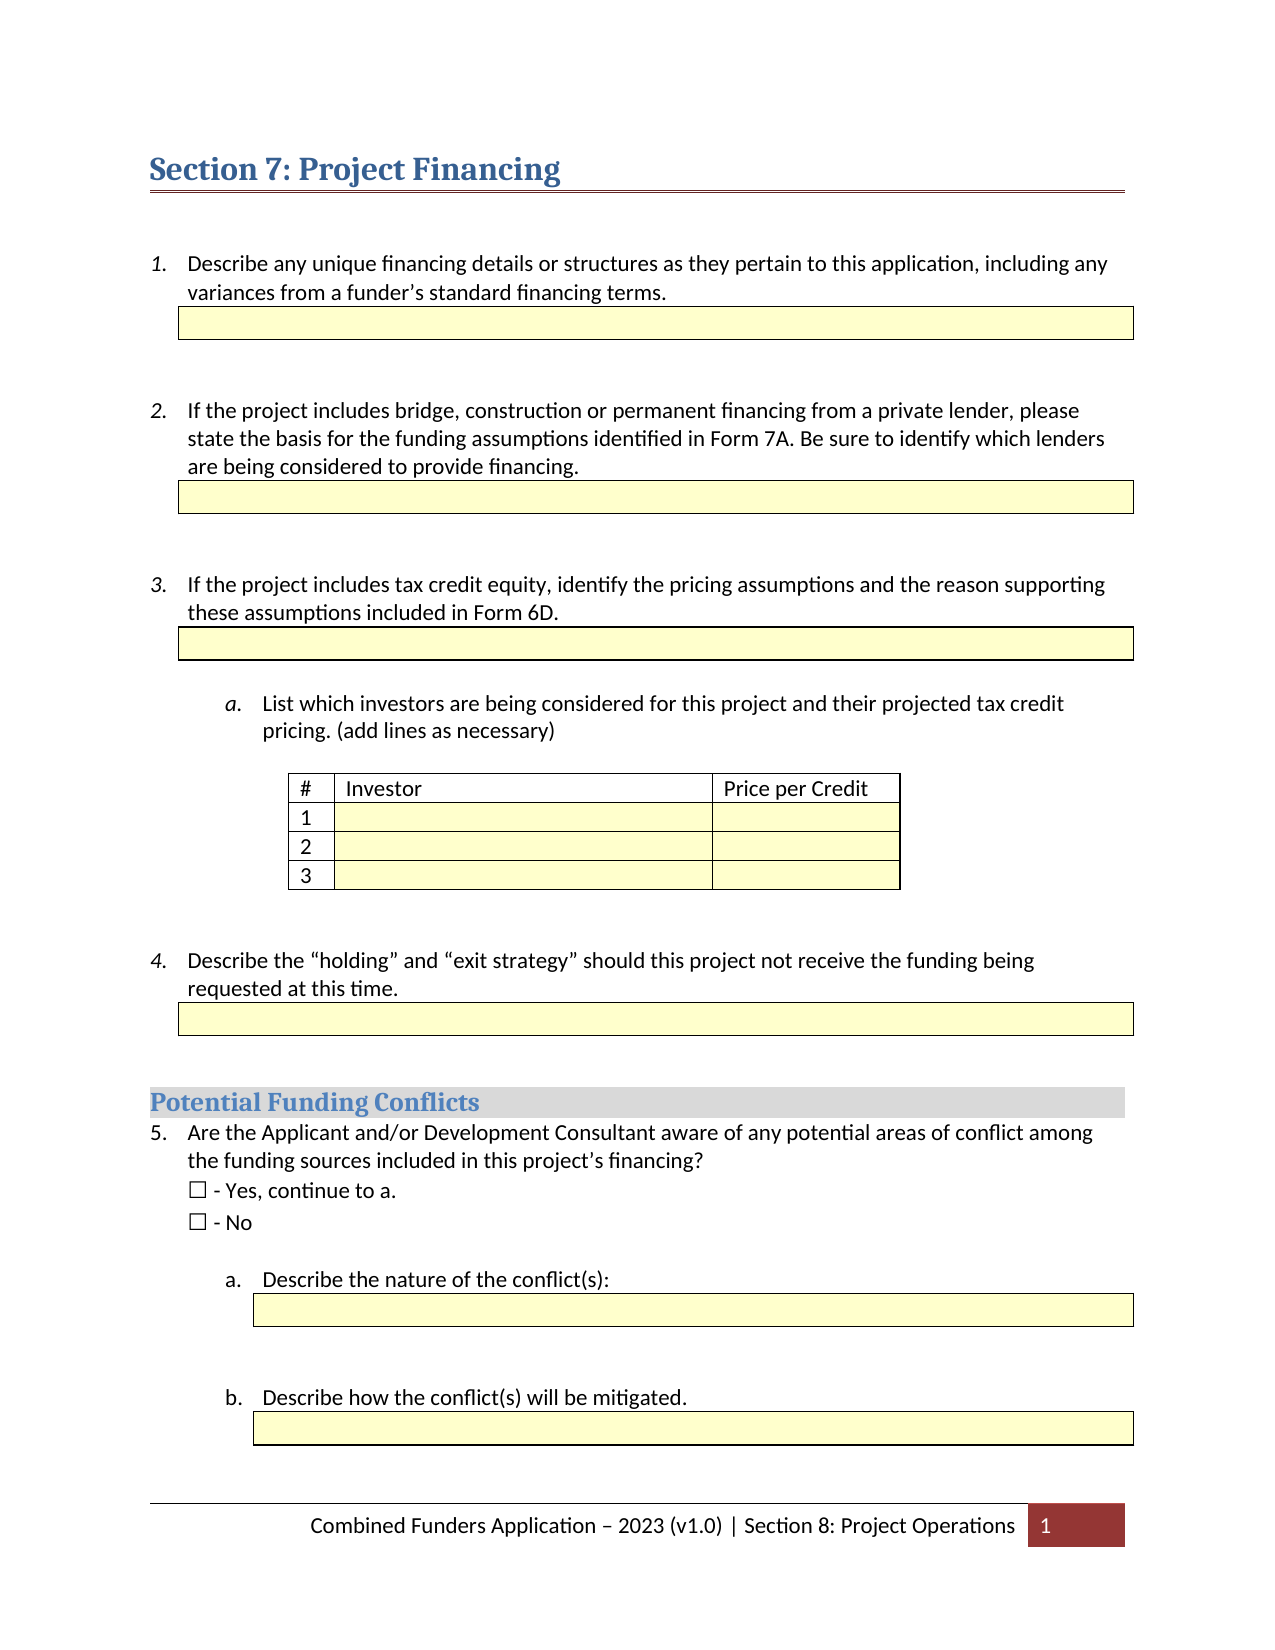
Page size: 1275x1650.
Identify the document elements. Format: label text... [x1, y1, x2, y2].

list Describe how the conflict(s) will be mitigated. [225, 1383, 1125, 1411]
list List which investors are being considered for this project and their projected tax credit pricing. (add lines as necessary) [225, 689, 1125, 745]
text - No [187, 1206, 1125, 1237]
list If the project includes bridge, construction or permanent financing from a private lender, please state the basis for the funding assumptions identified in Form 7A. Be sure to identify which lenders are being considered to provide financing. [150, 396, 1125, 480]
table_cell 3 [289, 861, 334, 889]
list Are the Applicant and/or Development Consultant aware of any potential areas of conflict among the funding sources included in this project’s financing? [150, 1118, 1125, 1174]
table_cell [335, 803, 712, 831]
table_cell [335, 861, 712, 889]
list If the project includes tax credit equity, identify the pricing assumptions and the reason supporting these assumptions included in Form 6D. [150, 570, 1125, 626]
table_cell [713, 861, 899, 889]
table_header # [289, 774, 334, 802]
subtitle Section 7: Project Financing [150, 150, 1125, 190]
table_header Investor [335, 774, 712, 802]
table_cell 1 [289, 803, 334, 831]
table_header Price per Credit [713, 774, 899, 802]
text - Yes, continue to a. [187, 1174, 1125, 1206]
table_cell 2 [289, 832, 334, 860]
list Describe the nature of the conflict(s): [225, 1265, 1125, 1293]
table_cell [713, 832, 899, 860]
table_cell [713, 803, 899, 831]
list Describe the “holding” and “exit strategy” should this project not receive the funding being requested at this time. [150, 946, 1125, 1002]
table_cell [335, 832, 712, 860]
subtitle Potential Funding Conflicts [150, 1087, 1125, 1118]
list Describe any unique financing details or structures as they pertain to this application, including any variances from a funder’s standard financing terms. [150, 249, 1125, 306]
